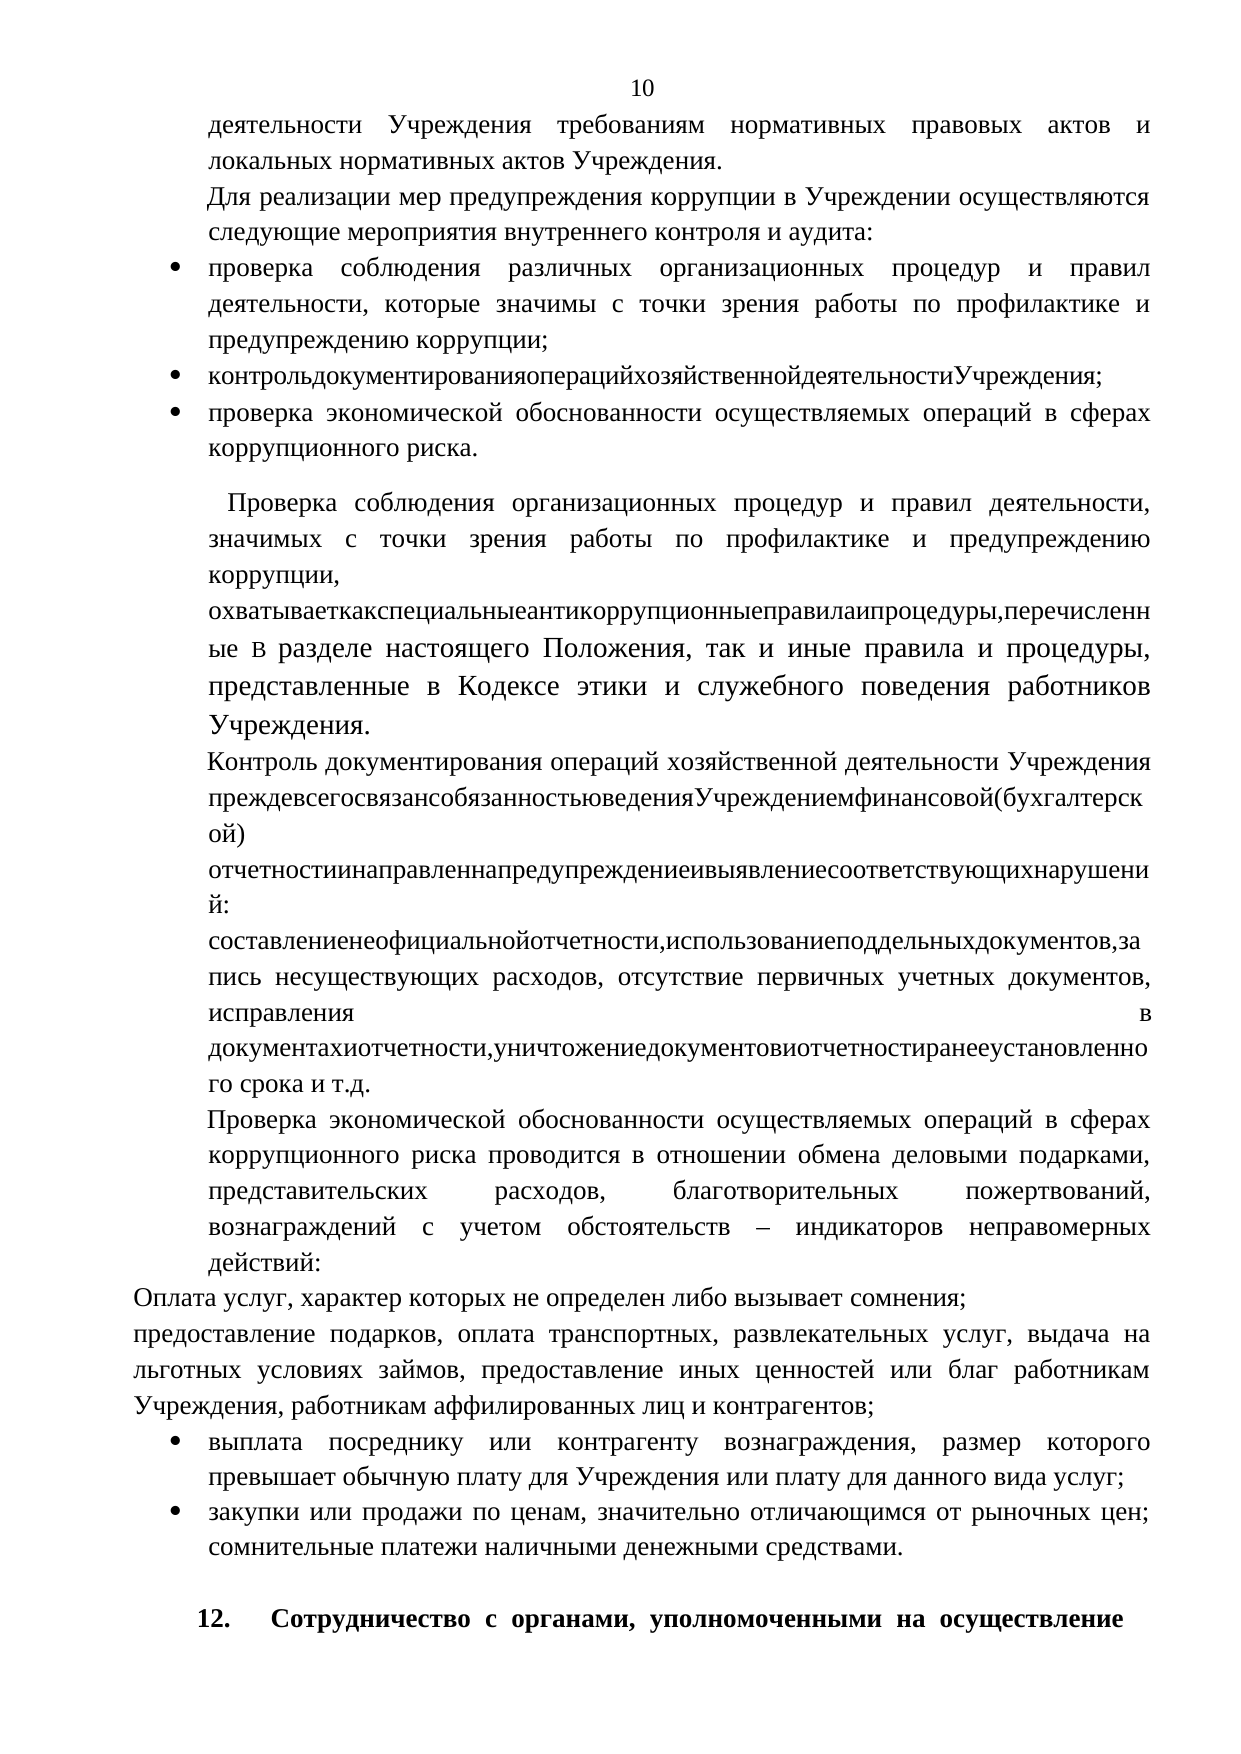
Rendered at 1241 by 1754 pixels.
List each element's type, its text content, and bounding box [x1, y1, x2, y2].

list Проверка соблюдения организационных процедур и правил деятельности, значимых с точки зрения работы по профилактике и предупреждению коррупции, охватываеткакспециальныеантикоррупционныеправилаипроцедуры,перечисленные В разделе настоящего Положения, так и иные правила и процедуры, представленные в Кодексе этики и служебного поведения работников Учреждения. [208, 487, 1152, 741]
list Контроль документирования операций хозяйственной деятельности Учреждения преждевсегосвязансобязанностьюведенияУчреждениемфинансовой(бухгалтерской) отчетностиинаправленнапредупреждениеивыявлениесоответствующихнарушений: составлениенеофициальнойотчетности,использованиеподдельныхдокументов,запись несуществующих расходов, отсутствие первичных учетных документов, исправления в документахиотчетности,уничтожениедокументовиотчетностиранееустановленного срока и т.д. [171, 746, 1152, 1098]
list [171, 108, 1152, 175]
list контрольдокументированияоперацийхозяйственнойдеятельностиУчреждения; [171, 358, 1163, 391]
list проверка экономической обоснованности осуществляемых операций в сферах коррупционного риска. [171, 396, 1151, 462]
text Оплата услуг, характер которых не определен либо вызывает сомнения; [133, 1281, 1163, 1313]
text предоставление подарков, оплата транспортных, развлекательных услуг, выдача на льготных условиях займов, предоставление иных ценностей или благ работникам Учреждения, работникам аффилированных лиц и контрагентов; [133, 1317, 1151, 1420]
list закупки или продажи по ценам, значительно отличающимся от рыночных цен; сомнительные платежи наличными денежными средствами. [171, 1495, 1151, 1562]
list Для реализации мер предупреждения коррупции в Учреждении осуществляются следующие мероприятия внутреннего контроля и аудита: [171, 180, 1151, 247]
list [197, 1602, 1124, 1633]
list Проверка экономической обоснованности осуществляемых операций в сферах коррупционного риска проводится в отношении обмена деловыми подарками, представительских расходов, благотворительных пожертвований, вознаграждений с учетом обстоятельств – индикаторов неправомерных действий: [171, 1103, 1151, 1277]
list проверка соблюдения различных организационных процедур и правил деятельности, которые значимы с точки зрения работы по профилактике и предупреждению коррупции; [171, 251, 1151, 354]
list выплата посреднику или контрагенту вознаграждения, размер которого превышает обычную плату для Учреждения или плату для данного вида услуг; [171, 1425, 1152, 1491]
